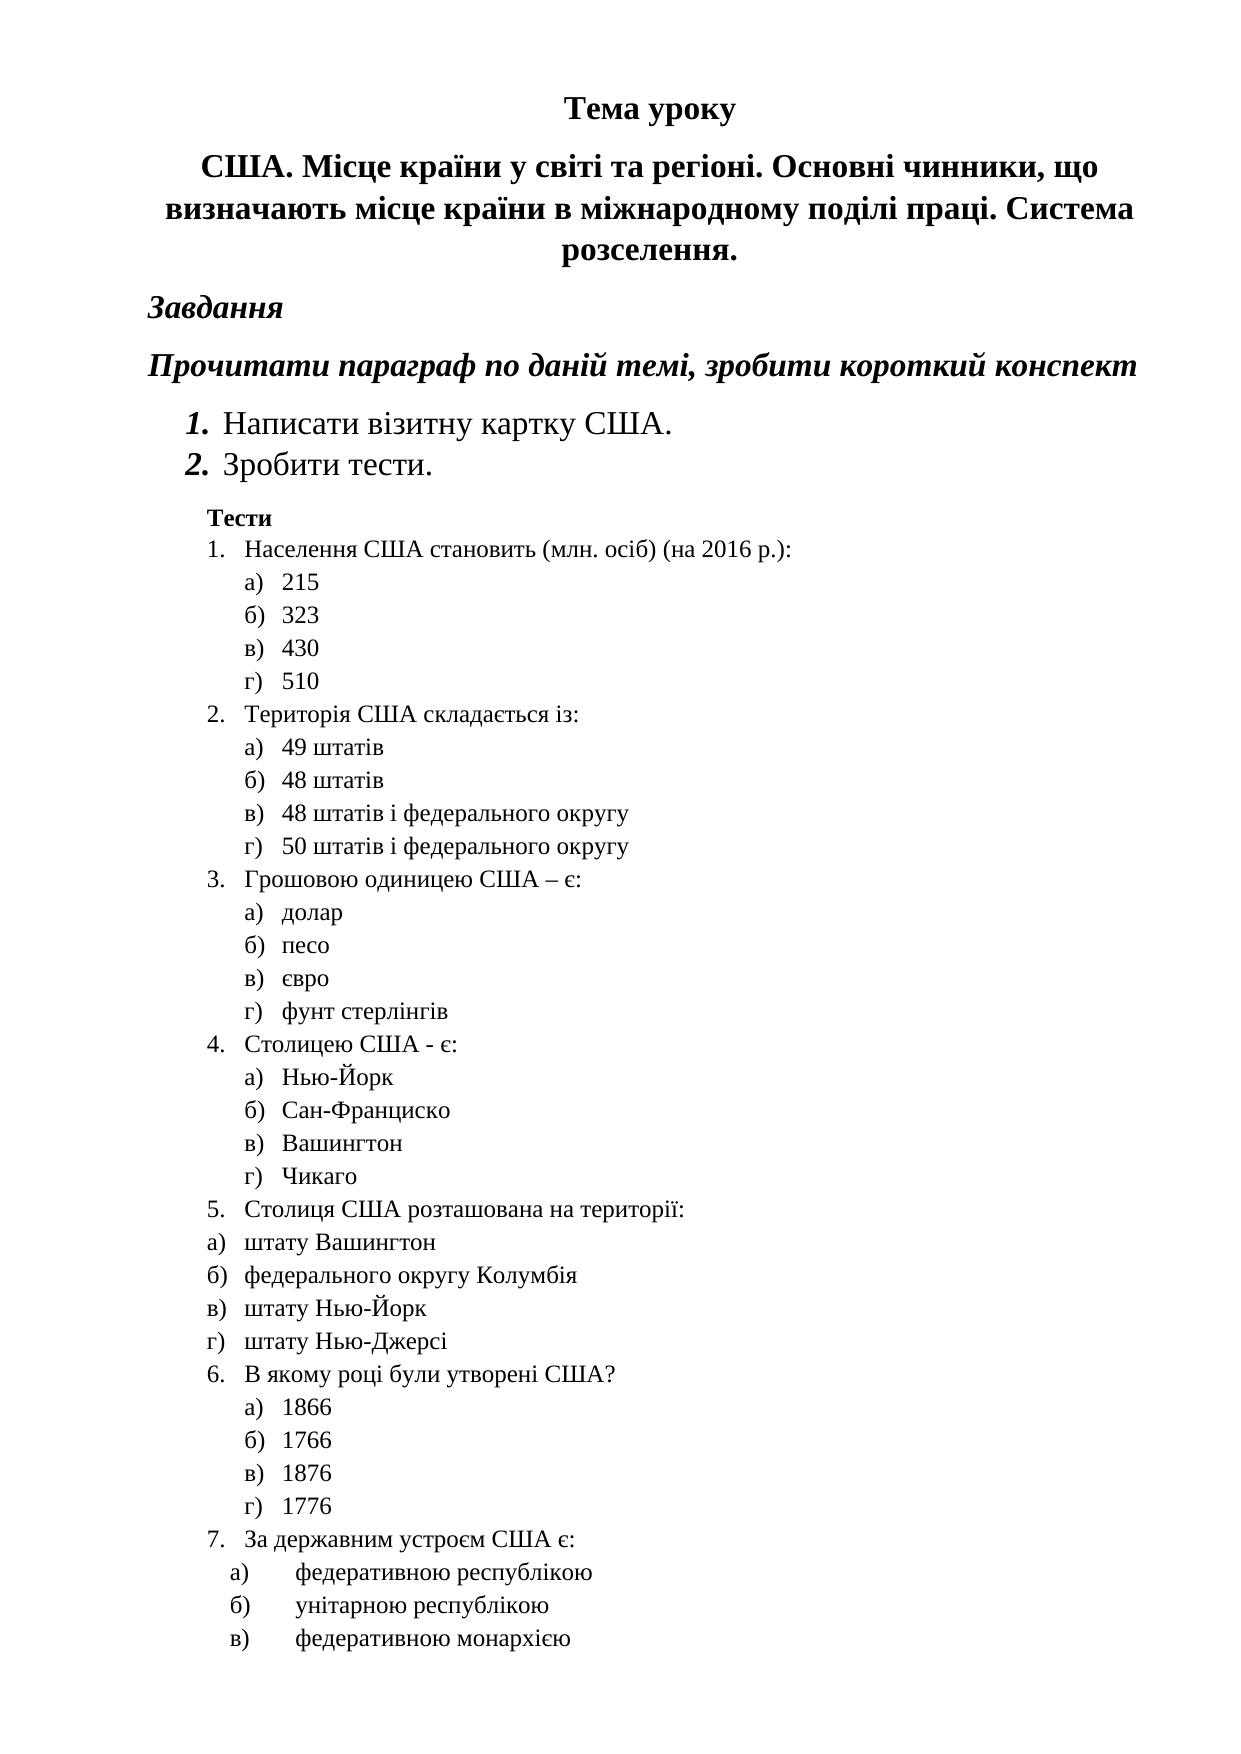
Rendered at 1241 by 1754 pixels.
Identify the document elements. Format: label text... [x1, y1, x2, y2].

list 215 [244, 567, 1152, 596]
list федерального округу Колумбія [207, 1260, 1152, 1289]
list Сан-Франциско [244, 1095, 1152, 1124]
list Зробити тести. [185, 445, 1152, 483]
list штату Нью-Йорк [207, 1293, 1152, 1322]
list 430 [244, 633, 1152, 662]
list 49 штатів [244, 732, 1152, 761]
list Населення США становить (млн. осіб) (на 2016 р.): [207, 534, 1152, 562]
list 48 штатів і федерального округу [244, 798, 1152, 827]
list унітарною республікою [223, 1590, 1152, 1619]
list Написати візитну картку США. [185, 403, 1152, 442]
list Вашингтон [244, 1128, 1152, 1157]
list штату Нью-Джерсі [207, 1326, 1152, 1355]
list Грошовою одиницею США – є: [207, 864, 1152, 893]
list Столиця США розташована на території: [207, 1194, 1152, 1223]
list песо [244, 930, 1152, 959]
list штату Вашингтон [207, 1227, 1152, 1256]
list 50 штатів і федерального округу [244, 831, 1152, 860]
text Тема уроку [148, 88, 1152, 127]
list федеративною республікою [223, 1557, 1152, 1586]
text Завдання [148, 287, 1152, 326]
list Територія США складається із: [207, 699, 1152, 728]
list В якому році були утворені США? [207, 1359, 1152, 1388]
list Чикаго [244, 1161, 1152, 1190]
list Нью-Йорк [244, 1062, 1152, 1091]
list євро [244, 963, 1152, 992]
list 1866 [244, 1392, 1152, 1421]
list 1776 [244, 1491, 1152, 1520]
list фунт стерлінгів [244, 996, 1152, 1025]
list федеративною монархією [223, 1623, 1152, 1652]
list 1766 [244, 1425, 1152, 1454]
list 1876 [244, 1458, 1152, 1487]
list 323 [244, 600, 1152, 628]
list За державним устроєм США є: [207, 1524, 1152, 1553]
text Тести [148, 503, 1152, 531]
list 510 [244, 666, 1152, 694]
text США. Місце країни у світі та регіоні. Основні чинники, що визначають місце країни в міжнародному поділі праці. Система розселення. [148, 147, 1152, 268]
list 48 штатів [244, 765, 1152, 794]
list долар [244, 897, 1152, 926]
text Прочитати параграф по даній темі, зробити короткий конспект [148, 345, 1152, 384]
list Столицею США - є: [207, 1029, 1152, 1058]
